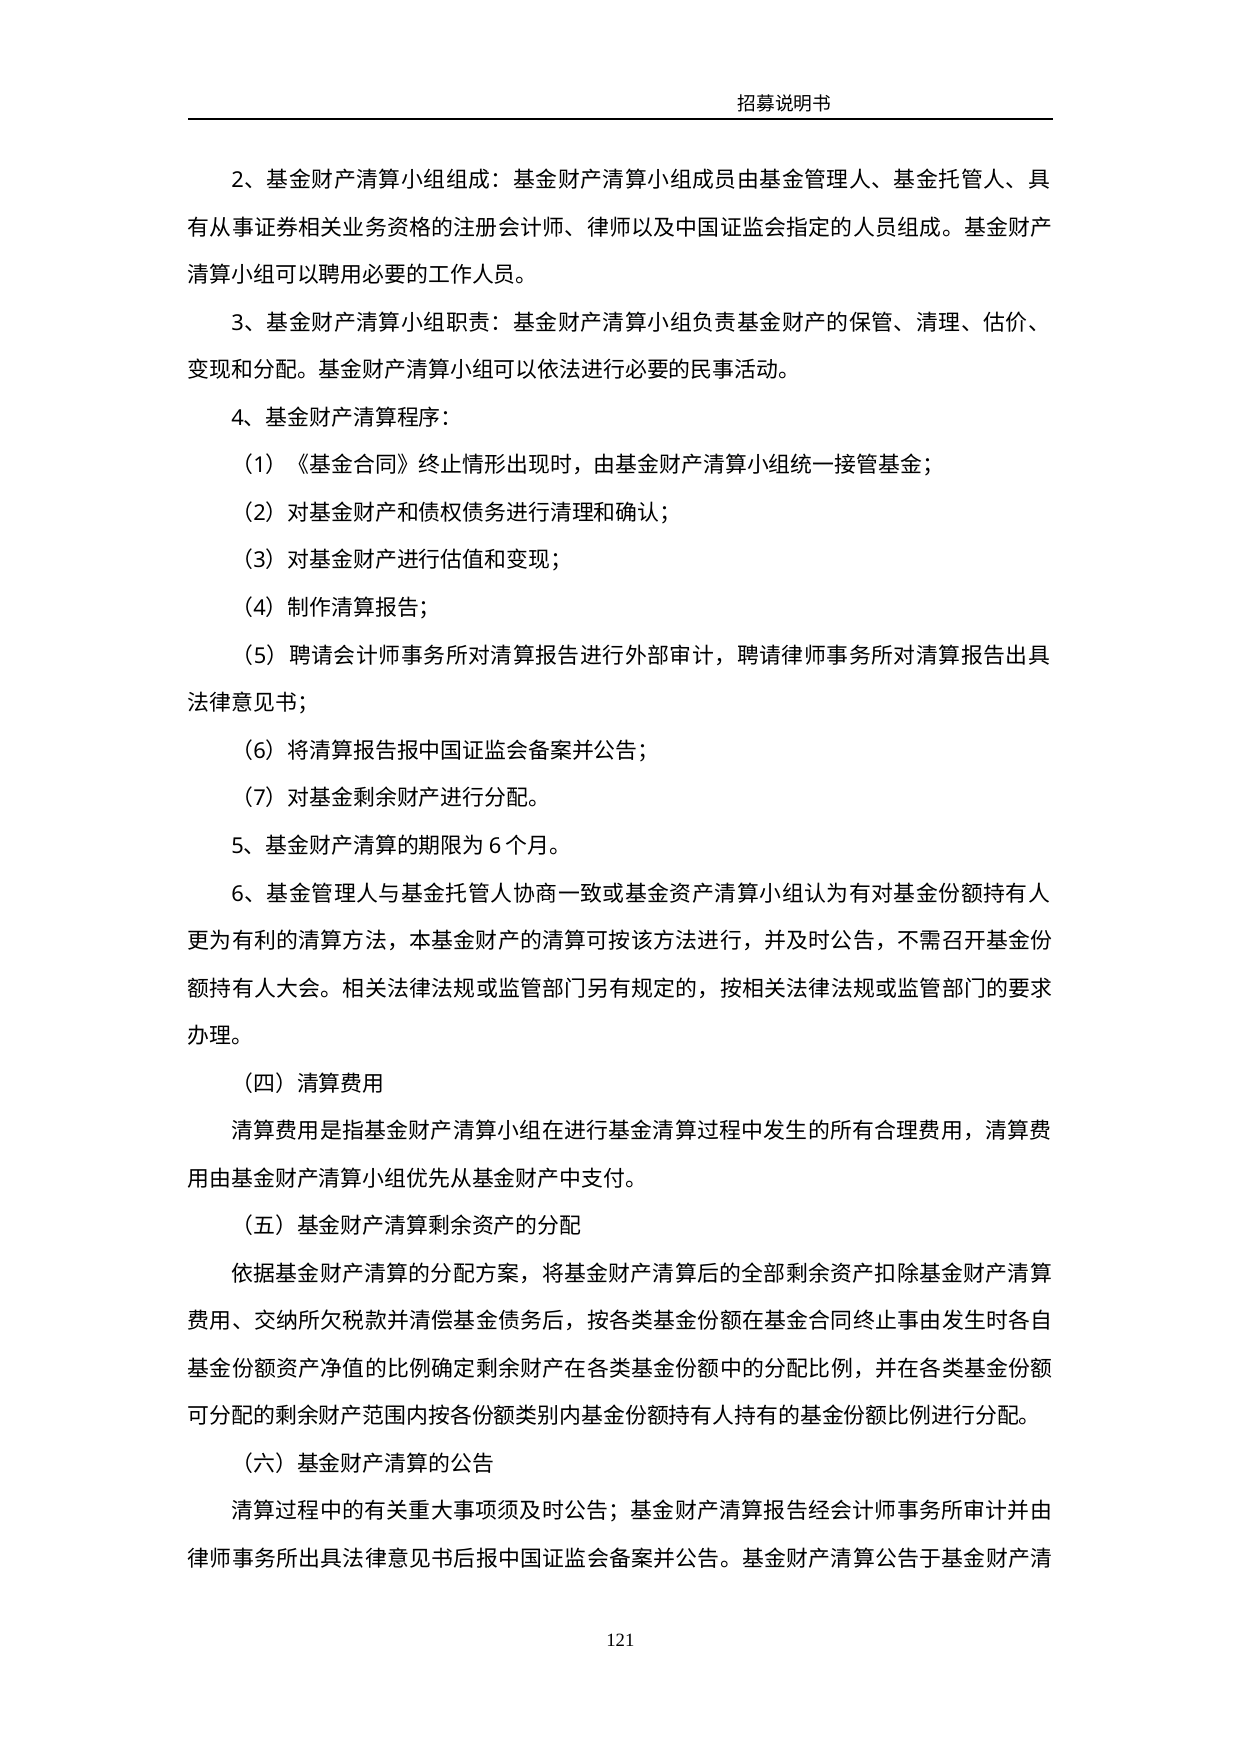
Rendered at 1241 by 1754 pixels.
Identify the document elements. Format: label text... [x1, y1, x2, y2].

text （3）对基金财产进行估值和变现； [187, 542, 1053, 574]
text （6）将清算报告报中国证监会备案并公告； [187, 733, 1053, 764]
text （4）制作清算报告； [187, 590, 1053, 622]
text （五）基金财产清算剩余资产的分配 [187, 1208, 1053, 1240]
text 5、基金财产清算的期限为6个月。 [187, 828, 1053, 860]
text （5）聘请会计师事务所对清算报告进行外部审计，聘请律师事务所对清算报告出具法律意见书； [187, 638, 1053, 717]
text （六）基金财产清算的公告 [187, 1446, 1053, 1477]
text 3、基金财产清算小组职责：基金财产清算小组负责基金财产的保管、清理、估价、变现和分配。基金财产清算小组可以依法进行必要的民事活动。 [187, 304, 1053, 384]
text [187, 1493, 1053, 1572]
text （1）《基金合同》终止情形出现时，由基金财产清算小组统一接管基金； [187, 447, 1053, 479]
text （四）清算费用 [187, 1066, 1053, 1097]
text 依据基金财产清算的分配方案，将基金财产清算后的全部剩余资产扣除基金财产清算费用、交纳所欠税款并清偿基金债务后，按各类基金份额在基金合同终止事由发生时各自基金份额资产净值的比例确定剩余财产在各类基金份额中的分配比例，并在各类基金份额可分配的剩余财产范围内按各份额类别内基金份额持有人持有的基金份额比例进行分配。 [187, 1256, 1053, 1430]
text 2、基金财产清算小组组成：基金财产清算小组成员由基金管理人、基金托管人、具有从事证券相关业务资格的注册会计师、律师以及中国证监会指定的人员组成。基金财产清算小组可以聘用必要的工作人员。 [187, 162, 1053, 289]
text 6、基金管理人与基金托管人协商一致或基金资产清算小组认为有对基金份额持有人更为有利的清算方法，本基金财产的清算可按该方法进行，并及时公告，不需召开基金份额持有人大会。相关法律法规或监管部门另有规定的，按相关法律法规或监管部门的要求办理。 [187, 876, 1053, 1050]
text （2）对基金财产和债权债务进行清理和确认； [187, 495, 1053, 527]
text （7）对基金剩余财产进行分配。 [187, 780, 1053, 812]
text 清算费用是指基金财产清算小组在进行基金清算过程中发生的所有合理费用，清算费用由基金财产清算小组优先从基金财产中支付。 [187, 1113, 1053, 1192]
text 4、基金财产清算程序： [187, 400, 1053, 431]
